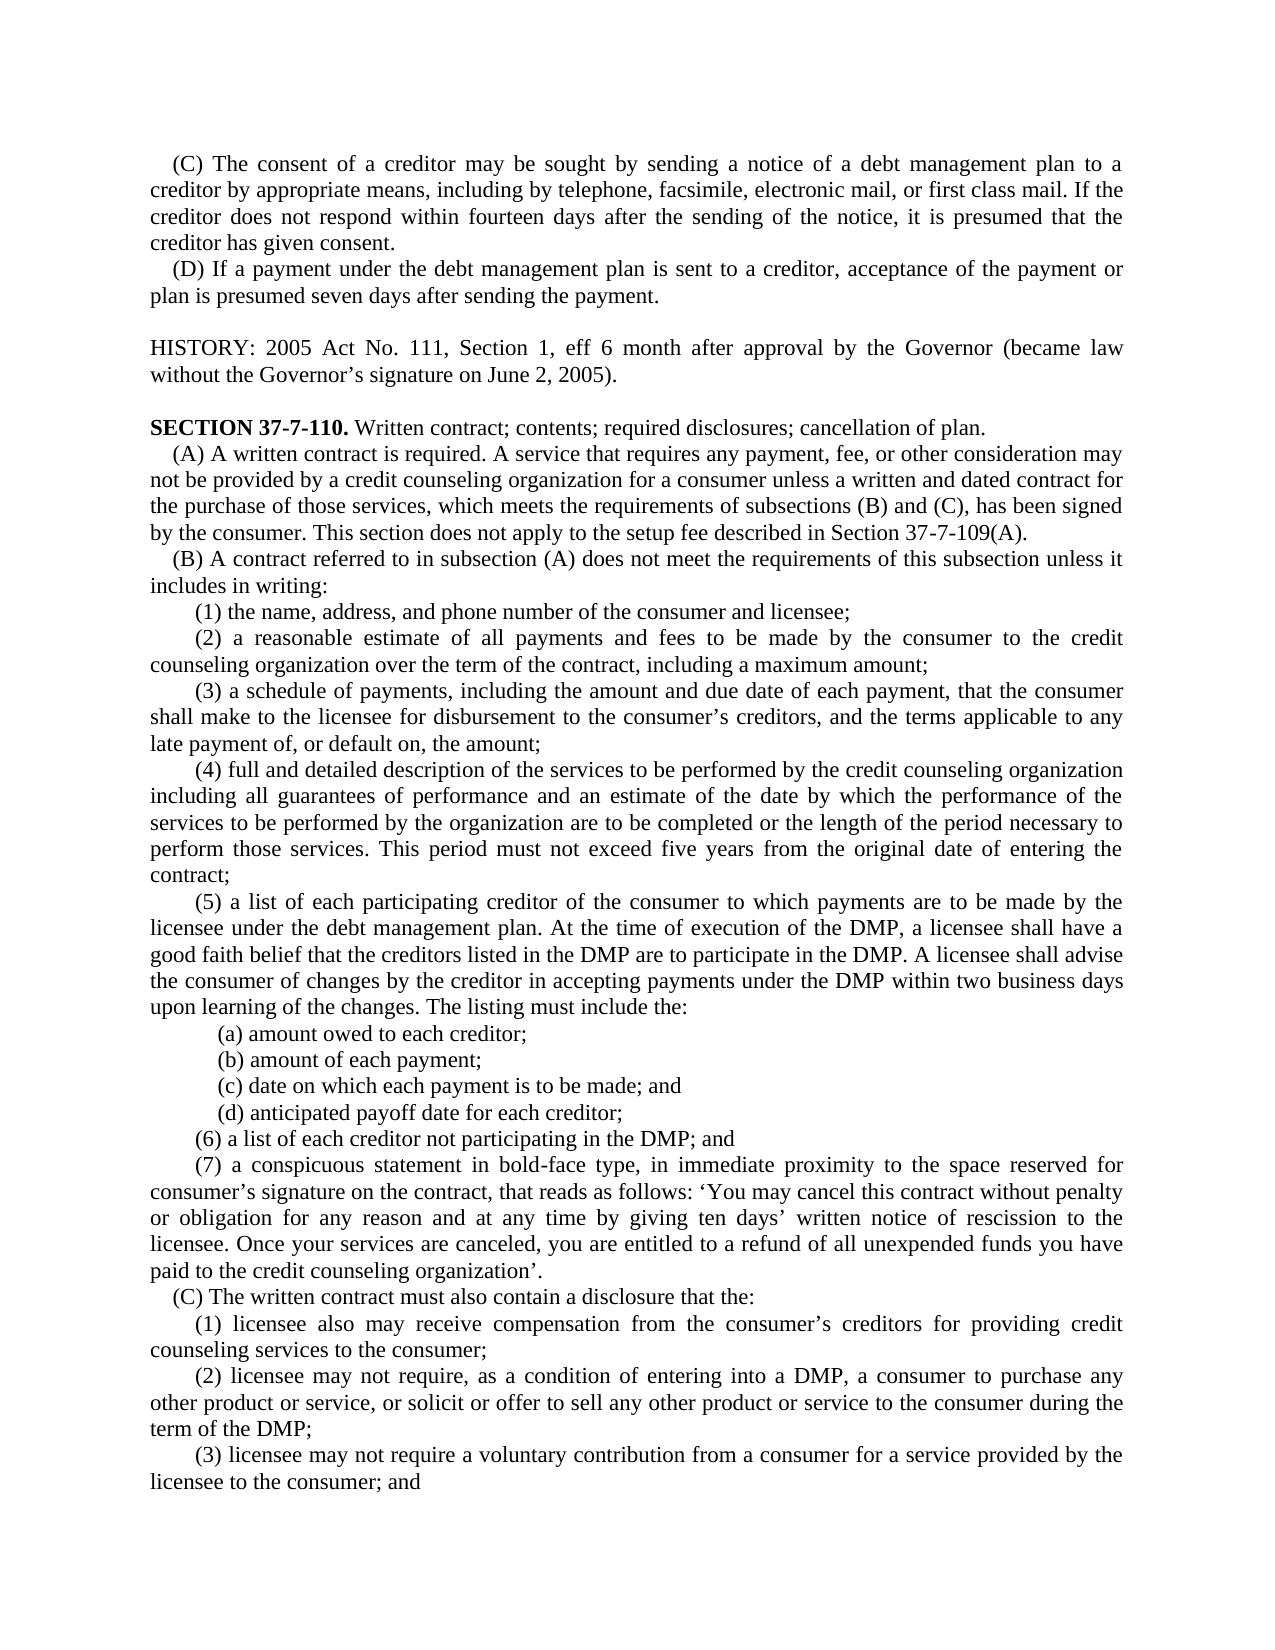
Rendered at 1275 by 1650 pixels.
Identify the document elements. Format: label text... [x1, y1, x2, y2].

text (B) A contract referred to in subsection (A) does not meet the requirements of this subsection unless it includes in writing: [150, 545, 1125, 598]
text (D) If a payment under the debt management plan is sent to a creditor, acceptance of the payment or plan is presumed seven days after sending the payment. [150, 255, 1125, 308]
text (A) A written contract is required. A service that requires any payment, fee, or other consideration may not be provided by a credit counseling organization for a consumer unless a written and dated contract for the purchase of those services, which meets the requirements of subsections (B) and (C), has been signed by the consumer. This section does not apply to the setup fee described in Section 37-7-109(A). [150, 440, 1125, 545]
text (a) amount owed to each creditor; [150, 1020, 1125, 1046]
text (2) licensee may not require, as a condition of entering into a DMP, a consumer to purchase any other product or service, or solicit or offer to sell any other product or service to the consumer during the term of the DMP; [150, 1362, 1125, 1441]
text (6) a list of each creditor not participating in the DMP; and [150, 1125, 1125, 1151]
text (5) a list of each participating creditor of the consumer to which payments are to be made by the licensee under the debt management plan. At the time of execution of the DMP, a licensee shall have a good faith belief that the creditors listed in the DMP are to participate in the DMP. A licensee shall advise the consumer of changes by the creditor in accepting payments under the DMP within two business days upon learning of the changes. The listing must include the: [150, 888, 1125, 1020]
text (3) licensee may not require a voluntary contribution from a consumer for a service provided by the licensee to the consumer; and [150, 1441, 1125, 1494]
text (4) full and detailed description of the services to be performed by the credit counseling organization including all guarantees of performance and an estimate of the date by which the performance of the services to be performed by the organization are to be completed or the length of the period necessary to perform those services. This period must not exceed five years from the original date of entering the contract; [150, 756, 1125, 888]
text (c) date on which each payment is to be made; and [150, 1072, 1125, 1099]
text (C) The written contract must also contain a disclosure that the: [150, 1283, 1125, 1309]
text (1) the name, address, and phone number of the consumer and licensee; [150, 598, 1125, 624]
text (b) amount of each payment; [150, 1046, 1125, 1072]
text HISTORY: 2005 Act No. 111, Section 1, eff 6 month after approval by the Governor (became law without the Governor’s signature on June 2, 2005). [150, 334, 1125, 387]
text (2) a reasonable estimate of all payments and fees to be made by the consumer to the credit counseling organization over the term of the contract, including a maximum amount; [150, 624, 1125, 677]
text (7) a conspicuous statement in bold-face type, in immediate proximity to the space reserved for consumer’s signature on the contract, that reads as follows: ‘You may cancel this contract without penalty or obligation for any reason and at any time by giving ten days’ written notice of rescission to the licensee. Once your services are canceled, you are entitled to a refund of all unexpended funds you have paid to the credit counseling organization’. [150, 1151, 1125, 1283]
text (d) anticipated payoff date for each creditor; [150, 1099, 1125, 1125]
text (3) a schedule of payments, including the amount and due date of each payment, that the consumer shall make to the licensee for disbursement to the consumer’s creditors, and the terms applicable to any late payment of, or default on, the amount; [150, 677, 1125, 756]
text SECTION 37-7-110. Written contract; contents; required disclosures; cancellation of plan. [150, 413, 1125, 440]
text (C) The consent of a creditor may be sought by sending a notice of a debt management plan to a creditor by appropriate means, including by telephone, facsimile, electronic mail, or first class mail. If the creditor does not respond within fourteen days after the sending of the notice, it is presumed that the creditor has given consent. [150, 150, 1125, 255]
text (1) licensee also may receive compensation from the consumer’s creditors for providing credit counseling services to the consumer; [150, 1309, 1125, 1362]
